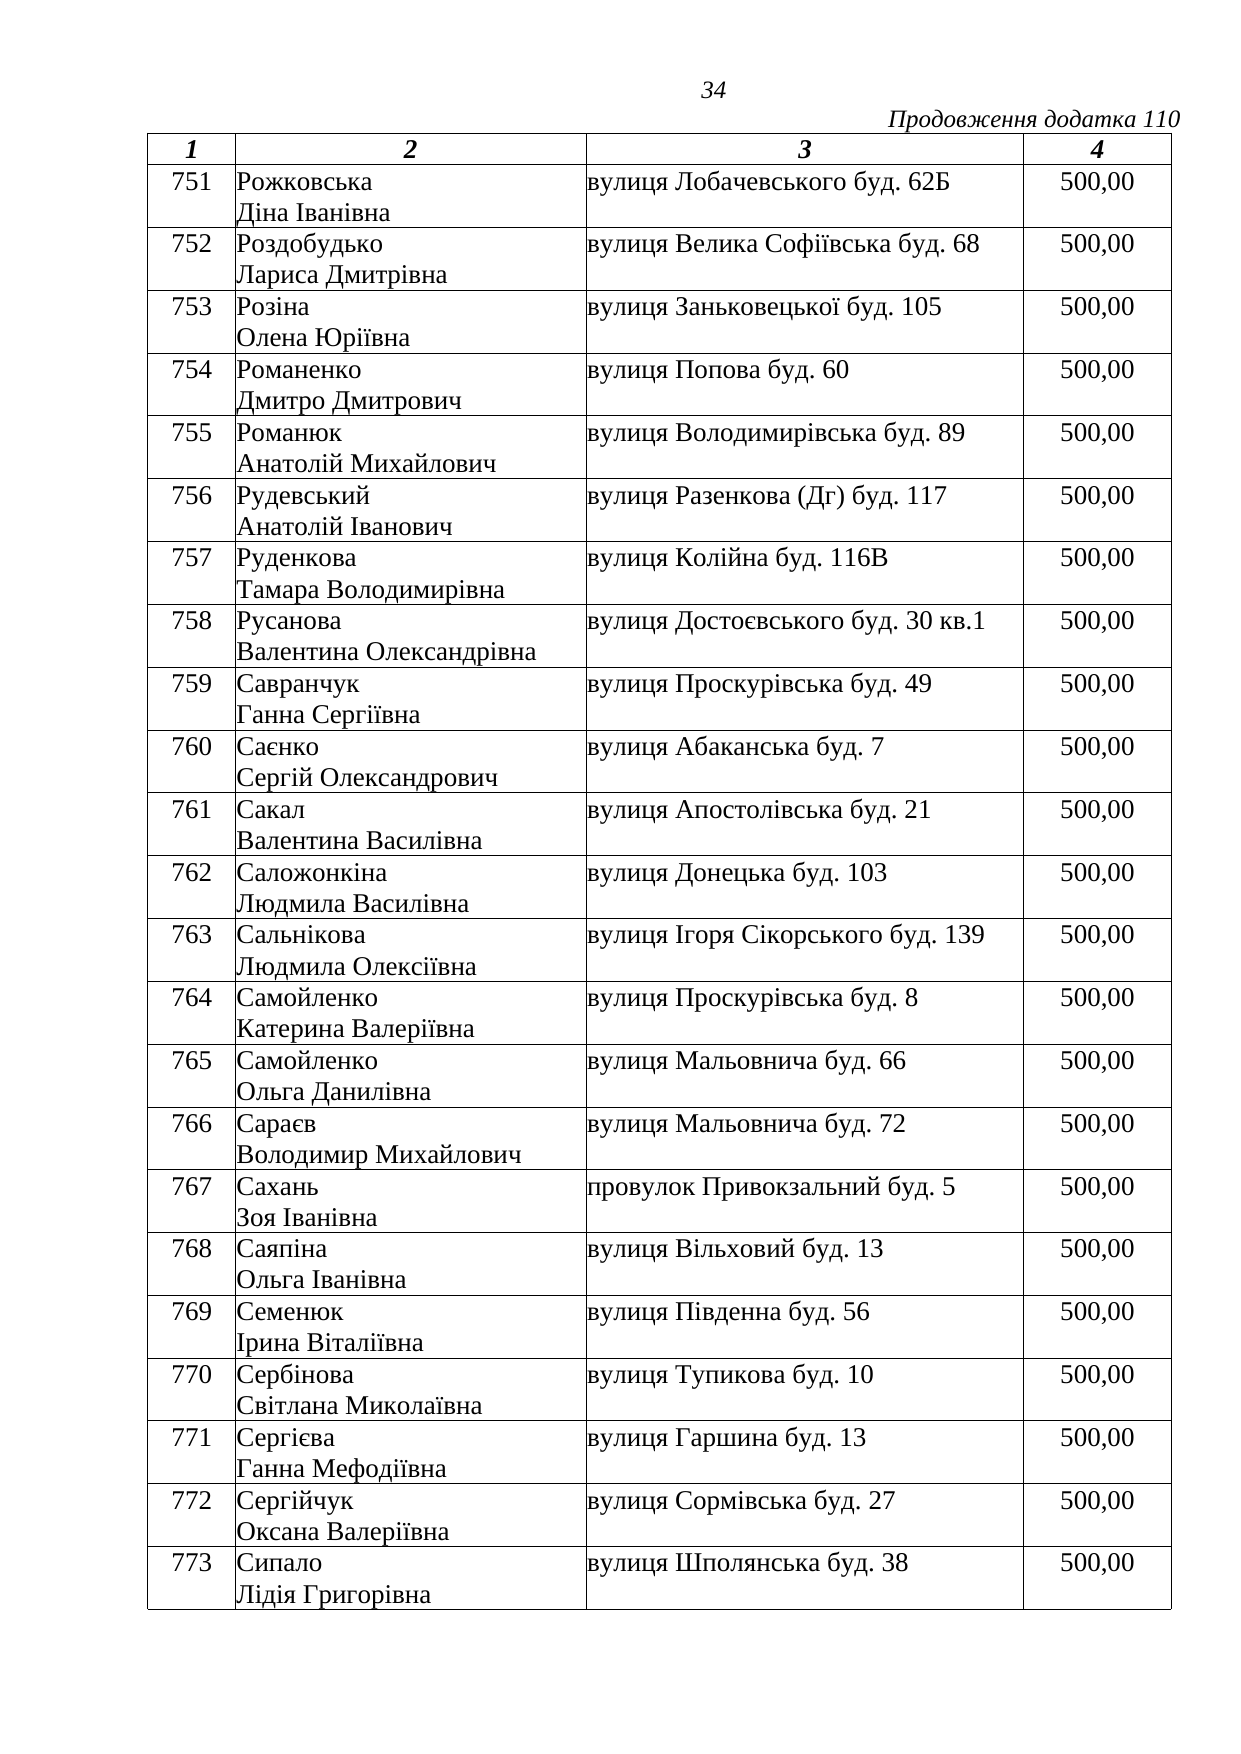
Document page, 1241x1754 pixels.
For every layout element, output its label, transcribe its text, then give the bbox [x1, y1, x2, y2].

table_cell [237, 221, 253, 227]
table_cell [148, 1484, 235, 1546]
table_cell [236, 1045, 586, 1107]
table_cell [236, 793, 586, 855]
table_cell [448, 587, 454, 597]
table_header 3 [587, 134, 1023, 164]
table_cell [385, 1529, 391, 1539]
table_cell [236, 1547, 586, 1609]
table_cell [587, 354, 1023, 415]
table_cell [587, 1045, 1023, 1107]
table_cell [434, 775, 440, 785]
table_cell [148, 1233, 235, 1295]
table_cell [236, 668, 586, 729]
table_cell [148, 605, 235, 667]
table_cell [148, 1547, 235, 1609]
table_header 4 [1024, 134, 1171, 164]
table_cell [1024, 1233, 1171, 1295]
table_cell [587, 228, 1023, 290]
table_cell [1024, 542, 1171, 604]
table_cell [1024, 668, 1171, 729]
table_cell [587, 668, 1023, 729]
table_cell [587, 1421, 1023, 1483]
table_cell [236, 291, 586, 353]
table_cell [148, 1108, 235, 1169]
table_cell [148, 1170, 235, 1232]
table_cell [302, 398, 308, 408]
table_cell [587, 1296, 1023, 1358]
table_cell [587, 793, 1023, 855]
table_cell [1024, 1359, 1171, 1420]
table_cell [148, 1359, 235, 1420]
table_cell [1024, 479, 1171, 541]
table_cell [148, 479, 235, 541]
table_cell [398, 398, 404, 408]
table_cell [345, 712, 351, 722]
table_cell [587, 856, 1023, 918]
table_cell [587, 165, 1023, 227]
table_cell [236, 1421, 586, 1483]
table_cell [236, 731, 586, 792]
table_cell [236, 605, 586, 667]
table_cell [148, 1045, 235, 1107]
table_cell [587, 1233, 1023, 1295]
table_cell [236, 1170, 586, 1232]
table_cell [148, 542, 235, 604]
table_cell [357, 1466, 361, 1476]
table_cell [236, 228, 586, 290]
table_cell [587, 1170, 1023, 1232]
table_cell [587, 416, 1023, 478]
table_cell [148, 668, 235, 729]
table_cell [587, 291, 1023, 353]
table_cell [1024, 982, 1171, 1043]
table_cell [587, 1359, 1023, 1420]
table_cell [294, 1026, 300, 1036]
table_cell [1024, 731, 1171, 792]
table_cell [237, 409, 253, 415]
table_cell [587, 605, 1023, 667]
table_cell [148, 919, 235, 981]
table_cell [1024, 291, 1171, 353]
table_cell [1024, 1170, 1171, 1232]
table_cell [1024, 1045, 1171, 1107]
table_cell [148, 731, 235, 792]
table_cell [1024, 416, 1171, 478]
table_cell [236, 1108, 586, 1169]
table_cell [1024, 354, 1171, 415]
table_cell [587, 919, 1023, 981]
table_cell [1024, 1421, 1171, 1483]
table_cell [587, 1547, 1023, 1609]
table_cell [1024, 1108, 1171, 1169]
table_header 1 [148, 134, 235, 164]
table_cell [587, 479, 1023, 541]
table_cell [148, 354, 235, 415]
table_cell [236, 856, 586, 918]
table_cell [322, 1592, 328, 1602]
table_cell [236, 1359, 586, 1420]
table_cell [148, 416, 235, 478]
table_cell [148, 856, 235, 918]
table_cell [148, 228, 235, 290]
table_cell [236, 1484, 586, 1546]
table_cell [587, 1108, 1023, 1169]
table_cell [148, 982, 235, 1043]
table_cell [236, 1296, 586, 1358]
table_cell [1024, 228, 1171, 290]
table_header 2 [236, 134, 586, 164]
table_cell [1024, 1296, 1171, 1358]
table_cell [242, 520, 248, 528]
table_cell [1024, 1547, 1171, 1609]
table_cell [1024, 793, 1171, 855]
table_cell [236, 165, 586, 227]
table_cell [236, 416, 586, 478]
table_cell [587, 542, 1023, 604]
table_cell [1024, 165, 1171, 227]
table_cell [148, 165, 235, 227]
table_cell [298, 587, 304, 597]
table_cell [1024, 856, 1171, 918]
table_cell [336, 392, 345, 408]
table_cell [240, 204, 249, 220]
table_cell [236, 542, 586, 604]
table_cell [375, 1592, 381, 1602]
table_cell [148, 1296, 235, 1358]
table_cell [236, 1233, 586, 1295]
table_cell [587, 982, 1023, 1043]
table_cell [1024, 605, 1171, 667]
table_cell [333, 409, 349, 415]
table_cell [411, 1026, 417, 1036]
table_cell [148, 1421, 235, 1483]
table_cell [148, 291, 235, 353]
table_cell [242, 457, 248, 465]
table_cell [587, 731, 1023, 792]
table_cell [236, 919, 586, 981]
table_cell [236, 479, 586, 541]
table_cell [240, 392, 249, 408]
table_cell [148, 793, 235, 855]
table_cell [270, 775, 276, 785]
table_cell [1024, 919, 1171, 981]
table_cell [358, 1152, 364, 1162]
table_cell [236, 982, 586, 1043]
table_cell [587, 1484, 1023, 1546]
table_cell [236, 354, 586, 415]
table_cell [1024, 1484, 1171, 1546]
